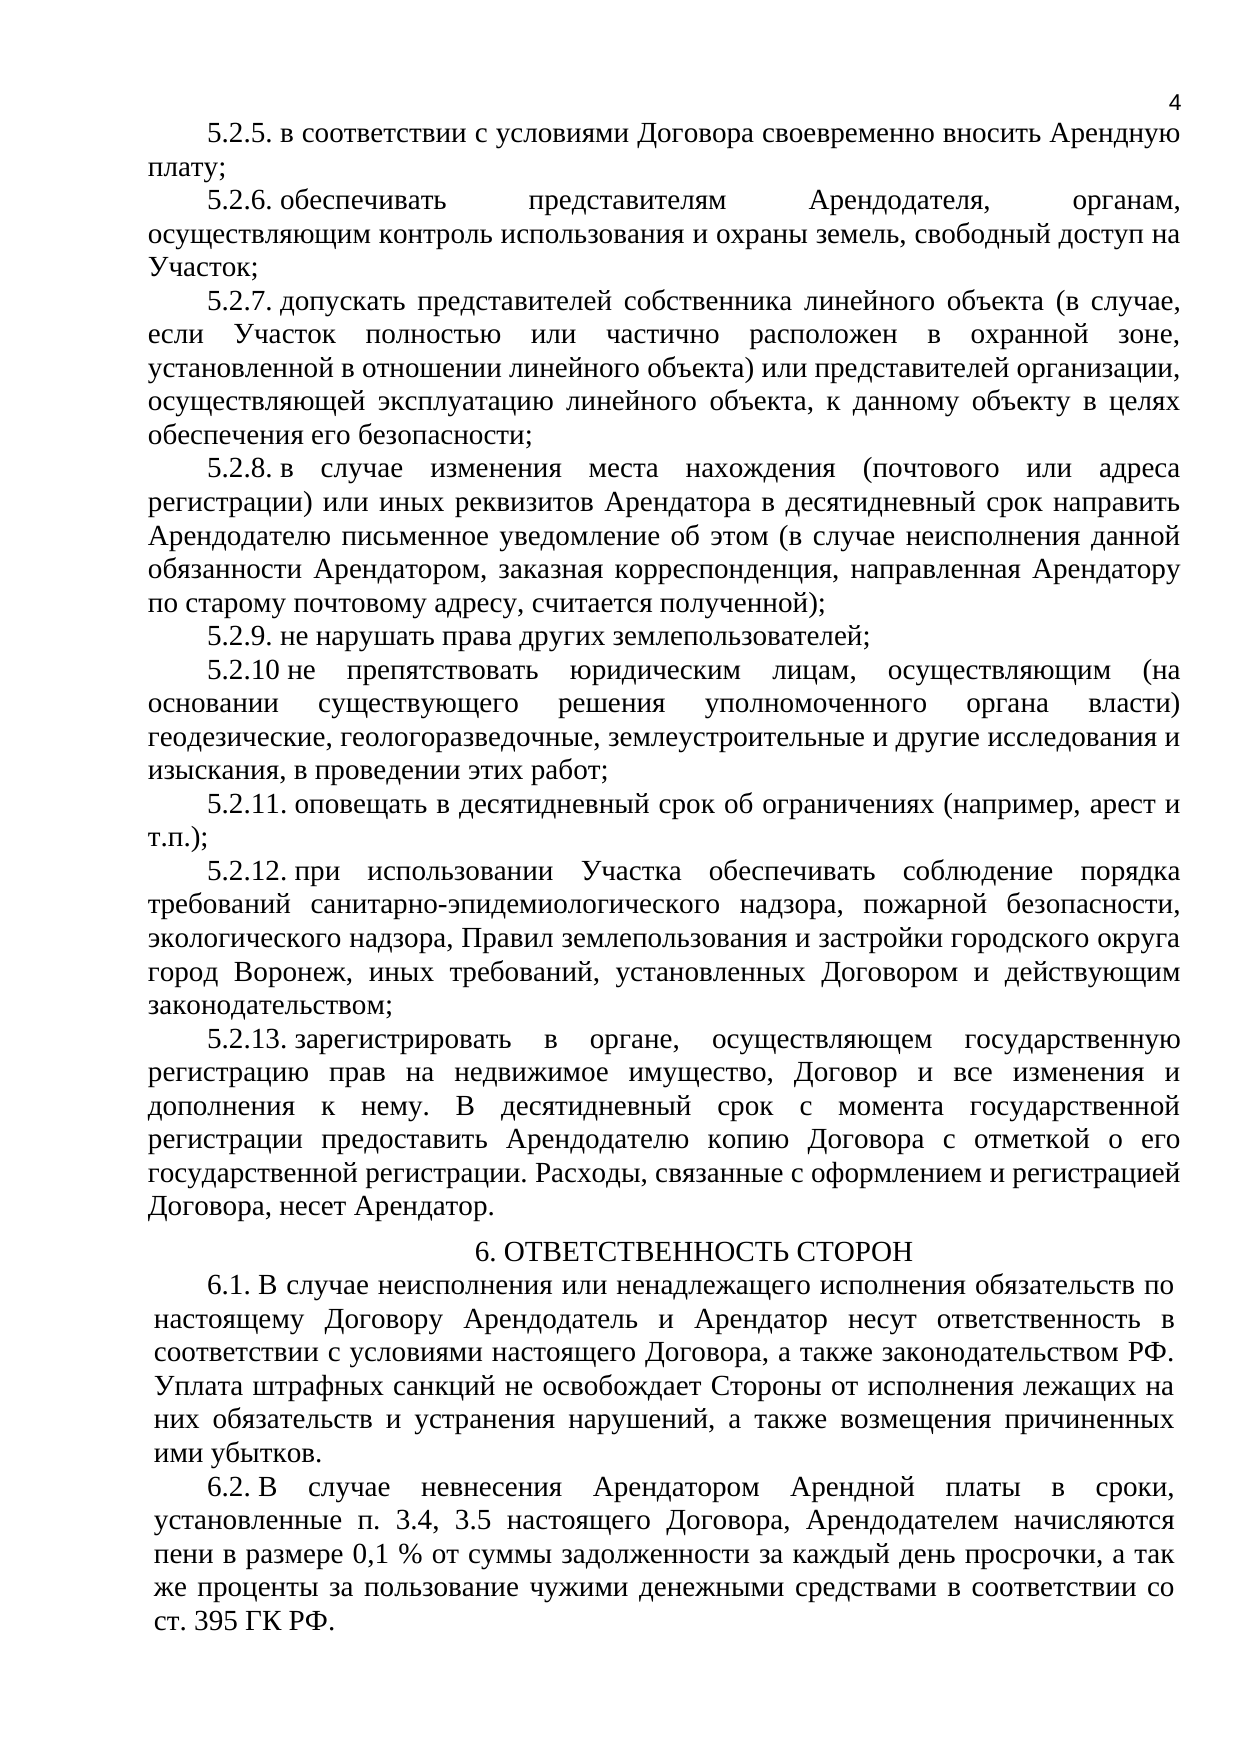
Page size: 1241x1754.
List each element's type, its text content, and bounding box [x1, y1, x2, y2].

text 6. ОТВЕТСТВЕННОСТЬ СТОРОН [148, 1234, 1181, 1267]
text 5.2.11. оповещать в десятидневный срок об ограничениях (например, арест и т.п.); [148, 786, 1181, 853]
text 5.2.8. в случае изменения места нахождения (почтового или адреса регистрации) или иных реквизитов Арендатора в десятидневный срок направить Арендодателю письменное уведомление об этом (в случае неисполнения данной обязанности Арендатором, заказная корреспонденция, направленная Арендатору по старому почтовому адресу, считается полученной); [148, 451, 1181, 618]
text 5.2.9. не нарушать права других землепользователей; [148, 618, 1181, 652]
text 5.2.12. при использовании Участка обеспечивать соблюдение порядка требований санитарно-эпидемиологического надзора, пожарной безопасности, экологического надзора, Правил землепользования и застройки городского округа город Воронеж, иных требований, установленных Договором и действующим законодательством; [148, 853, 1181, 1021]
text 5.2.13. зарегистрировать в органе, осуществляющем государственную регистрацию прав на недвижимое имущество, Договор и все изменения и дополнения к нему. В десятидневный срок с момента государственной регистрации предоставить Арендодателю копию Договора с отметкой о его государственной регистрации. Расходы, связанные с оформлением и регистрацией Договора, несет Арендатор. [148, 1021, 1181, 1222]
text 6.2. В случае невнесения Арендатором Арендной платы в сроки, установленные п. 3.4, 3.5 настоящего Договора, Арендодателем начисляются пени в размере 0,1 % от суммы задолженности за каждый день просрочки, а так же проценты за пользование чужими денежными средствами в соответствии со ст. 395 ГК РФ. [154, 1469, 1175, 1636]
text 5.2.7. допускать представителей собственника линейного объекта (в случае, если Участок полностью или частично расположен в охранной зоне, установленной в отношении линейного объекта) или представителей организации, осуществляющей эксплуатацию линейного объекта, к данному объекту в целях обеспечения его безопасности; [148, 283, 1181, 451]
text 6.1. В случае неисполнения или ненадлежащего исполнения обязательств по настоящему Договору Арендодатель и Арендатор несут ответственность в соответствии с условиями настоящего Договора, а также законодательством РФ. Уплата штрафных санкций не освобождает Стороны от исполнения лежащих на них обязательств и устранения нарушений, а также возмещения причиненных ими убытков. [154, 1267, 1175, 1469]
text 5.2.10 не препятствовать юридическим лицам, осуществляющим (на основании существующего решения уполномоченного органа власти) геодезические, геологоразведочные, землеустроительные и другие исследования и изыскания, в проведении этих работ; [148, 652, 1181, 786]
text 5.2.6. обеспечивать представителям Арендодателя, органам, осуществляющим контроль использования и охраны земель, свободный доступ на Участок; [148, 182, 1181, 283]
text 5.2.5. в соответствии с условиями Договора своевременно вносить Арендную плату; [148, 115, 1181, 182]
